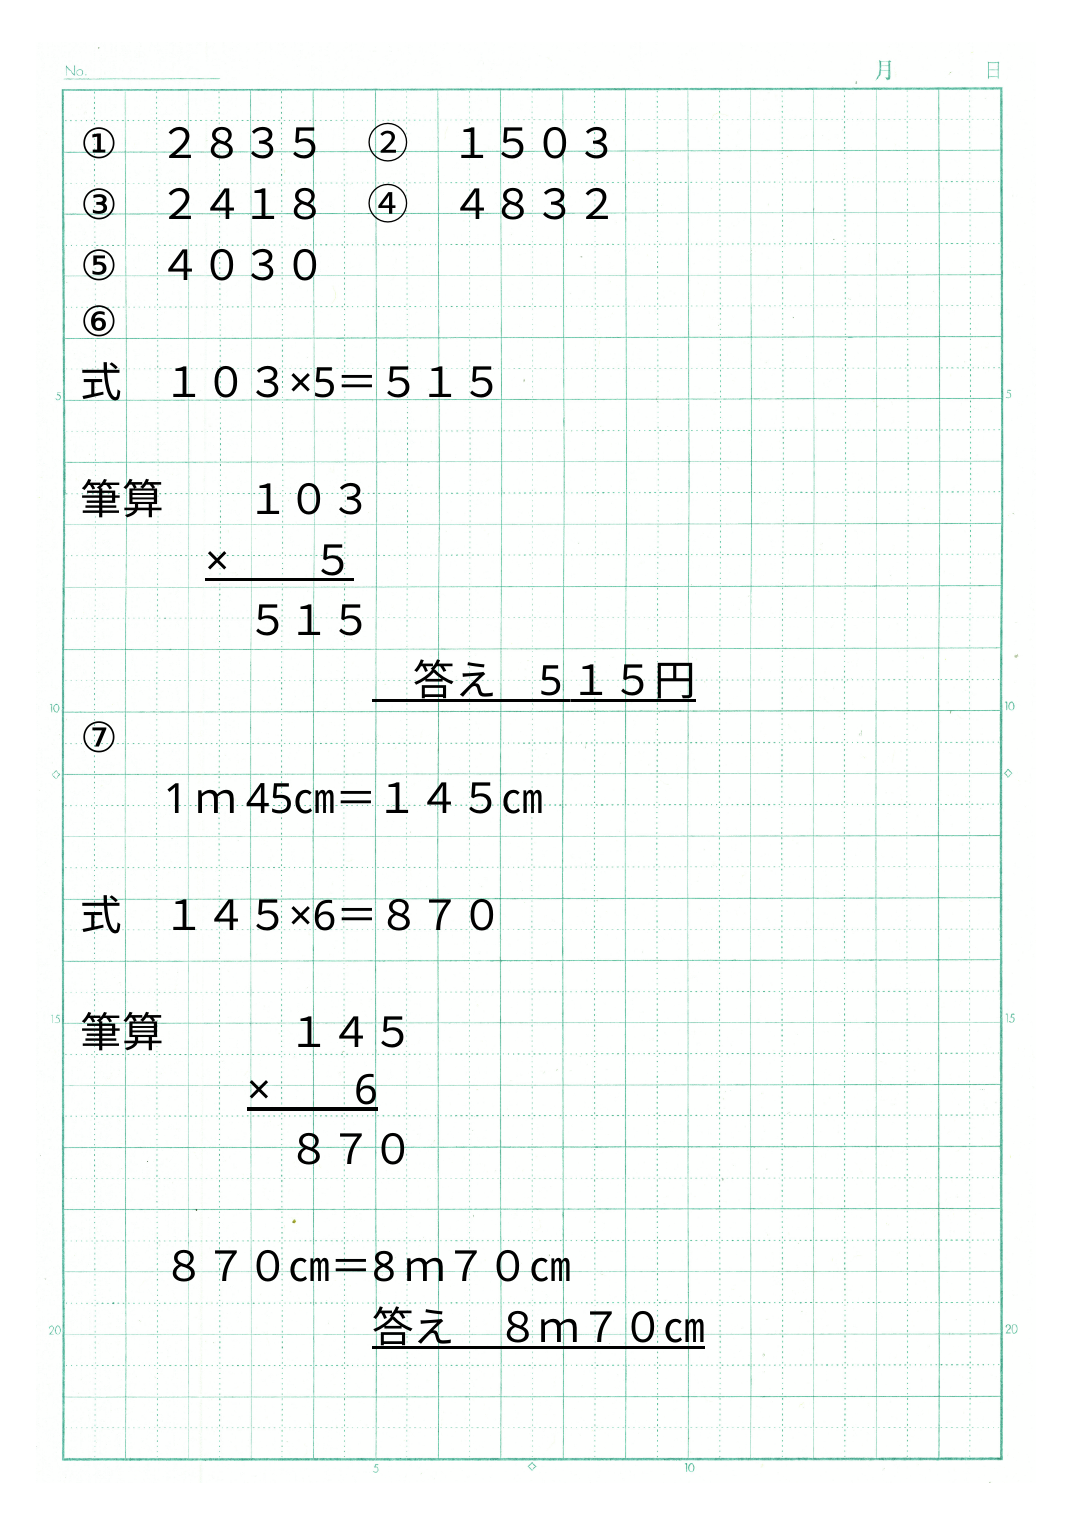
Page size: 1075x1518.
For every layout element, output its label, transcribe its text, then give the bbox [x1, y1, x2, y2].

text ⑦ [80, 708, 992, 765]
text ８７０㎝＝8ｍ７０㎝ [80, 1233, 992, 1294]
text 答え ８ｍ７０㎝ [80, 1294, 992, 1354]
text ５１５ [80, 587, 992, 647]
text ８７０ [80, 1116, 992, 1177]
text ① ２８３５ ② １５０３ [80, 111, 992, 171]
text ⑤ ４０３０ [80, 232, 992, 292]
text 答え 5１５円 [80, 647, 992, 708]
text ③ ２４１８ ④ ４８３２ [80, 171, 992, 232]
text ⑥ [80, 292, 992, 349]
text × 6 [80, 1059, 992, 1116]
picture [35, 42, 1036, 1483]
text 式 １０３×5＝５１５ [80, 349, 992, 409]
text 1ｍ45㎝＝１４５㎝ [80, 765, 992, 825]
text 式 １４５×6＝８７０ [80, 882, 992, 942]
text 筆算 １４５ [80, 999, 992, 1059]
text 筆算 １０３ [80, 466, 992, 527]
text × ５ [80, 527, 992, 587]
